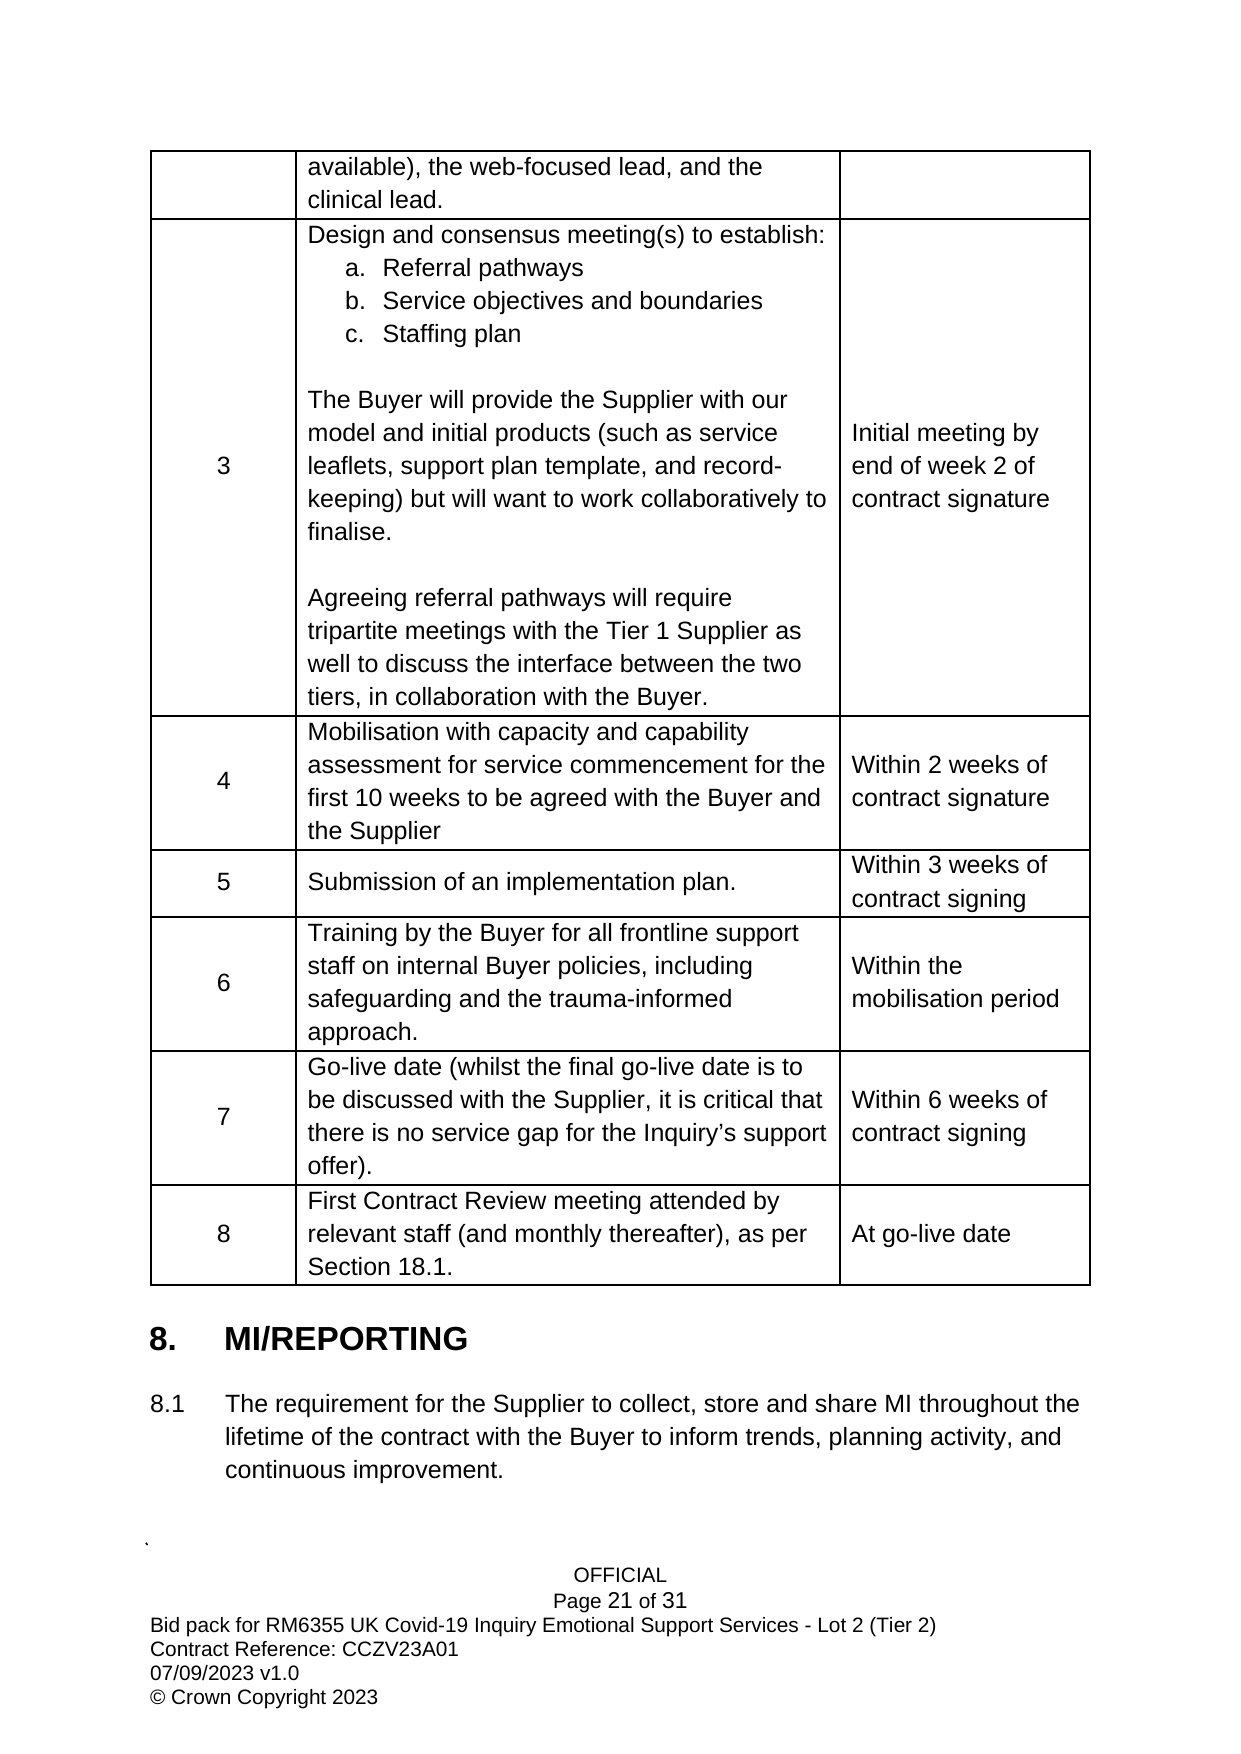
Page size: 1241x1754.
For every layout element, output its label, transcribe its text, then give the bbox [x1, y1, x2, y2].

table_cell Within 6 weeks of contract signing [841, 1052, 1089, 1184]
table_cell 8 [152, 1186, 295, 1284]
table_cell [297, 152, 839, 218]
table_cell Submission of an implementation plan. [297, 851, 839, 916]
table_cell Mobilisation with capacity and capability assessment for service commencement for the first 10 weeks to be agreed with the Buyer and the Supplier [297, 717, 839, 848]
table_cell At go-live date [841, 1186, 1089, 1284]
table_cell Within 3 weeks of contract signing [841, 851, 1089, 916]
table_cell Within 2 weeks of contract signature [841, 717, 1089, 848]
table_cell 4 [152, 717, 295, 848]
table_cell 7 [152, 1052, 295, 1184]
table_cell 2 [152, 152, 295, 218]
table_cell Go-live date (whilst the final go-live date is to be discussed with the Supplier, it is critical that there is no service gap for the Inquiry’s support offer). [297, 1052, 839, 1184]
table_cell Initial meeting by end of week 2 of contract signature [841, 220, 1089, 715]
table_cell 3 [152, 220, 295, 715]
table_cell First Contract Review meeting attended by relevant staff (and monthly thereafter), as per Section 18.1. [297, 1186, 839, 1284]
table_cell 5 [152, 851, 295, 916]
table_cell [841, 152, 1089, 218]
table_cell Training by the Buyer for all frontline support staff on internal Buyer policies, including safeguarding and the trauma-informed approach. [297, 918, 839, 1050]
subtitle MI/REPORTING [149, 1319, 1090, 1358]
table_cell Design and consensus meeting(s) to establish: Referral pathways Service objectives and boundaries Staffing plan The Buyer will provide the Supplier with our model and initial products (such as service leaflets, support plan template, and record-keeping) but will want to work collaboratively to finalise. Agreeing referral pathways will require tripartite meetings with the Tier 1 Supplier as well to discuss the interface between the two tiers, in collaboration with the Buyer. [297, 220, 839, 715]
table_cell Within the mobilisation period [841, 918, 1089, 1050]
list The requirement for the Supplier to collect, store and share MI throughout the lifetime of the contract with the Buyer to inform trends, planning activity, and continuous improvement. [150, 1389, 1090, 1483]
table_cell 6 [152, 918, 295, 1050]
